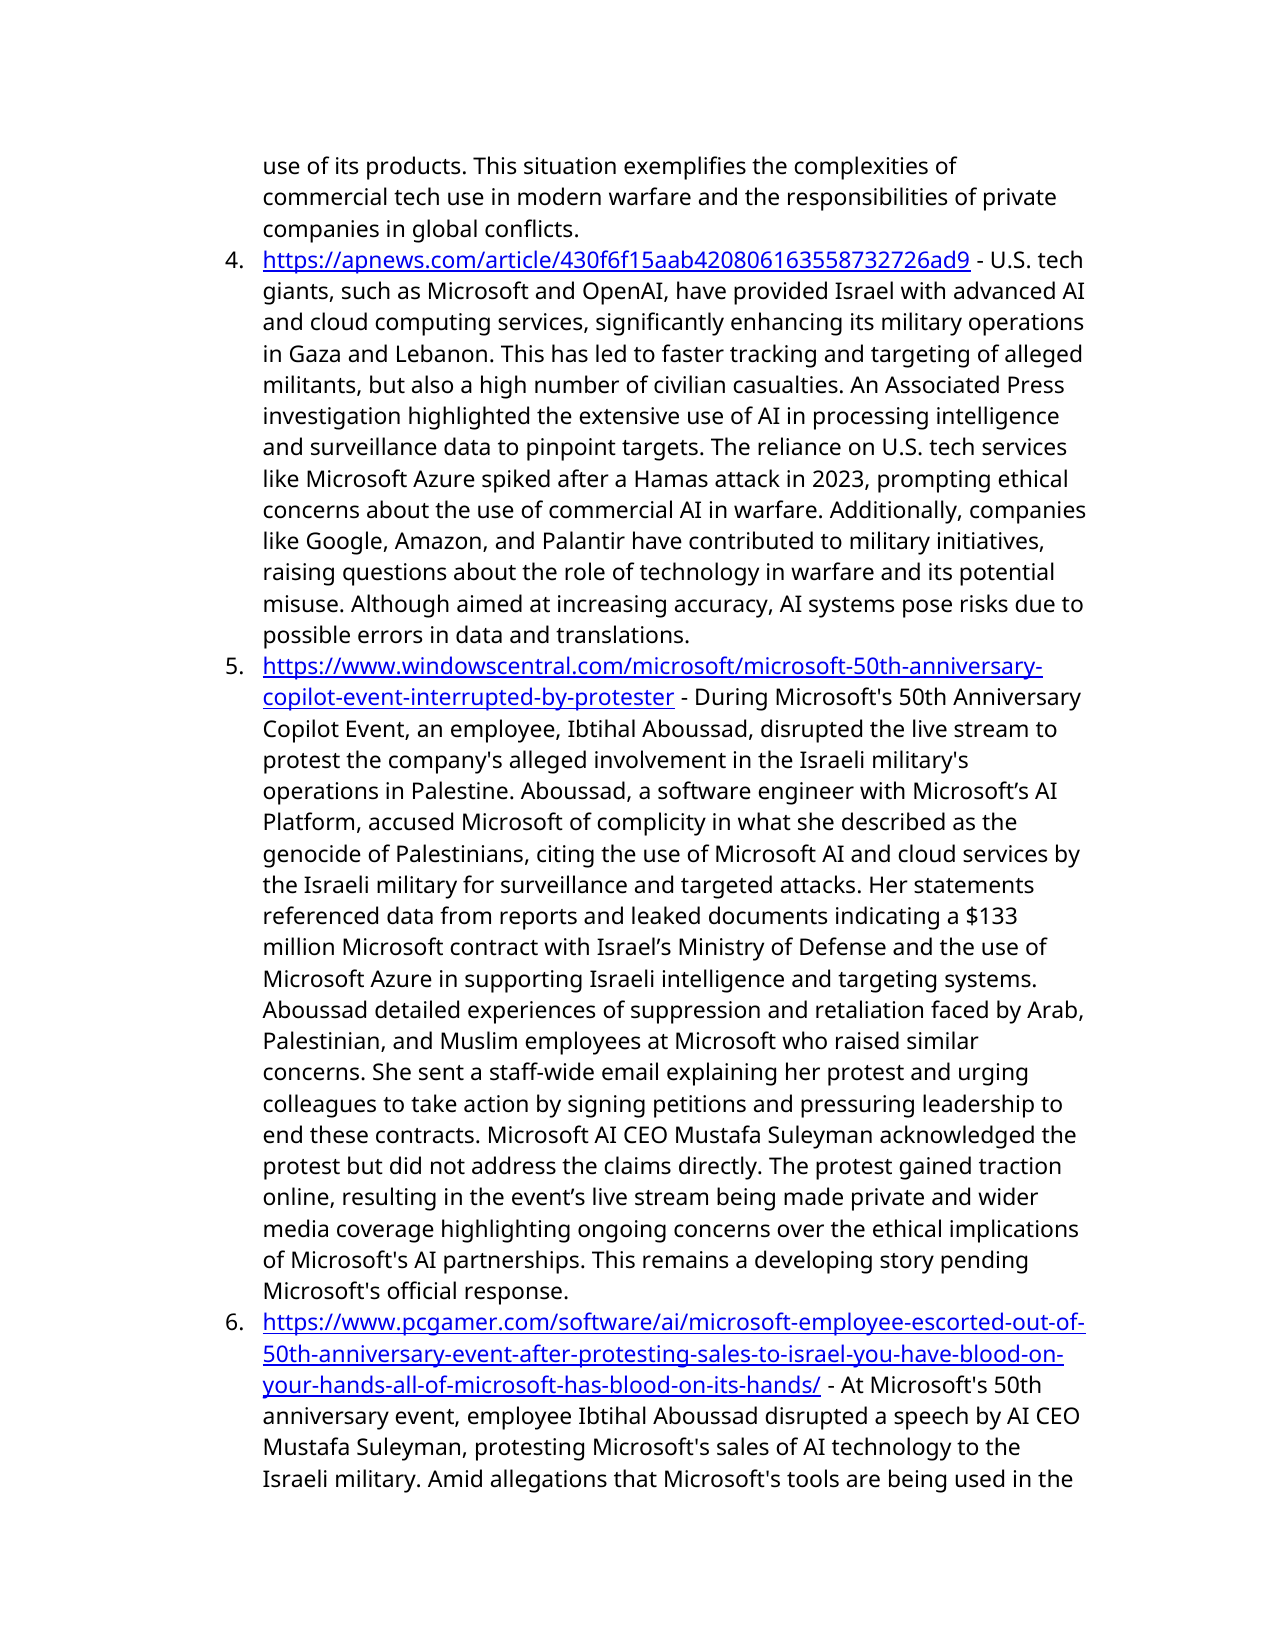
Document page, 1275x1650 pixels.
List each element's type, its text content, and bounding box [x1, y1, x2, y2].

list https://www.windowscentral.com/microsoft/microsoft-50th-anniversary-copilot-event-interrupted-by-protester - During Microsoft's 50th Anniversary Copilot Event, an employee, Ibtihal Aboussad, disrupted the live stream to protest the company's alleged involvement in the Israeli military's operations in Palestine. Aboussad, a software engineer with Microsoft’s AI Platform, accused Microsoft of complicity in what she described as the genocide of Palestinians, citing the use of Microsoft AI and cloud services by the Israeli military for surveillance and targeted attacks. Her statements referenced data from reports and leaked documents indicating a $133 million Microsoft contract with Israel’s Ministry of Defense and the use of Microsoft Azure in supporting Israeli intelligence and targeting systems. Aboussad detailed experiences of suppression and retaliation faced by Arab, Palestinian, and Muslim employees at Microsoft who raised similar concerns. She sent a staff-wide email explaining her protest and urging colleagues to take action by signing petitions and pressuring leadership to end these contracts. Microsoft AI CEO Mustafa Suleyman acknowledged the protest but did not address the claims directly. The protest gained traction online, resulting in the event’s live stream being made private and wider media coverage highlighting ongoing concerns over the ethical implications of Microsoft's AI partnerships. This remains a developing story pending Microsoft's official response. [225, 650, 1087, 1306]
list https://apnews.com/article/430f6f15aab420806163558732726ad9 - U.S. tech giants, such as Microsoft and OpenAI, have provided Israel with advanced AI and cloud computing services, significantly enhancing its military operations in Gaza and Lebanon. This has led to faster tracking and targeting of alleged militants, but also a high number of civilian casualties. An Associated Press investigation highlighted the extensive use of AI in processing intelligence and surveillance data to pinpoint targets. The reliance on U.S. tech services like Microsoft Azure spiked after a Hamas attack in 2023, prompting ethical concerns about the use of commercial AI in warfare. Additionally, companies like Google, Amazon, and Palantir have contributed to military initiatives, raising questions about the role of technology in warfare and its potential misuse. Although aimed at increasing accuracy, AI systems pose risks due to possible errors in data and translations. [225, 244, 1087, 650]
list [225, 1306, 1087, 1494]
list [225, 150, 1087, 244]
